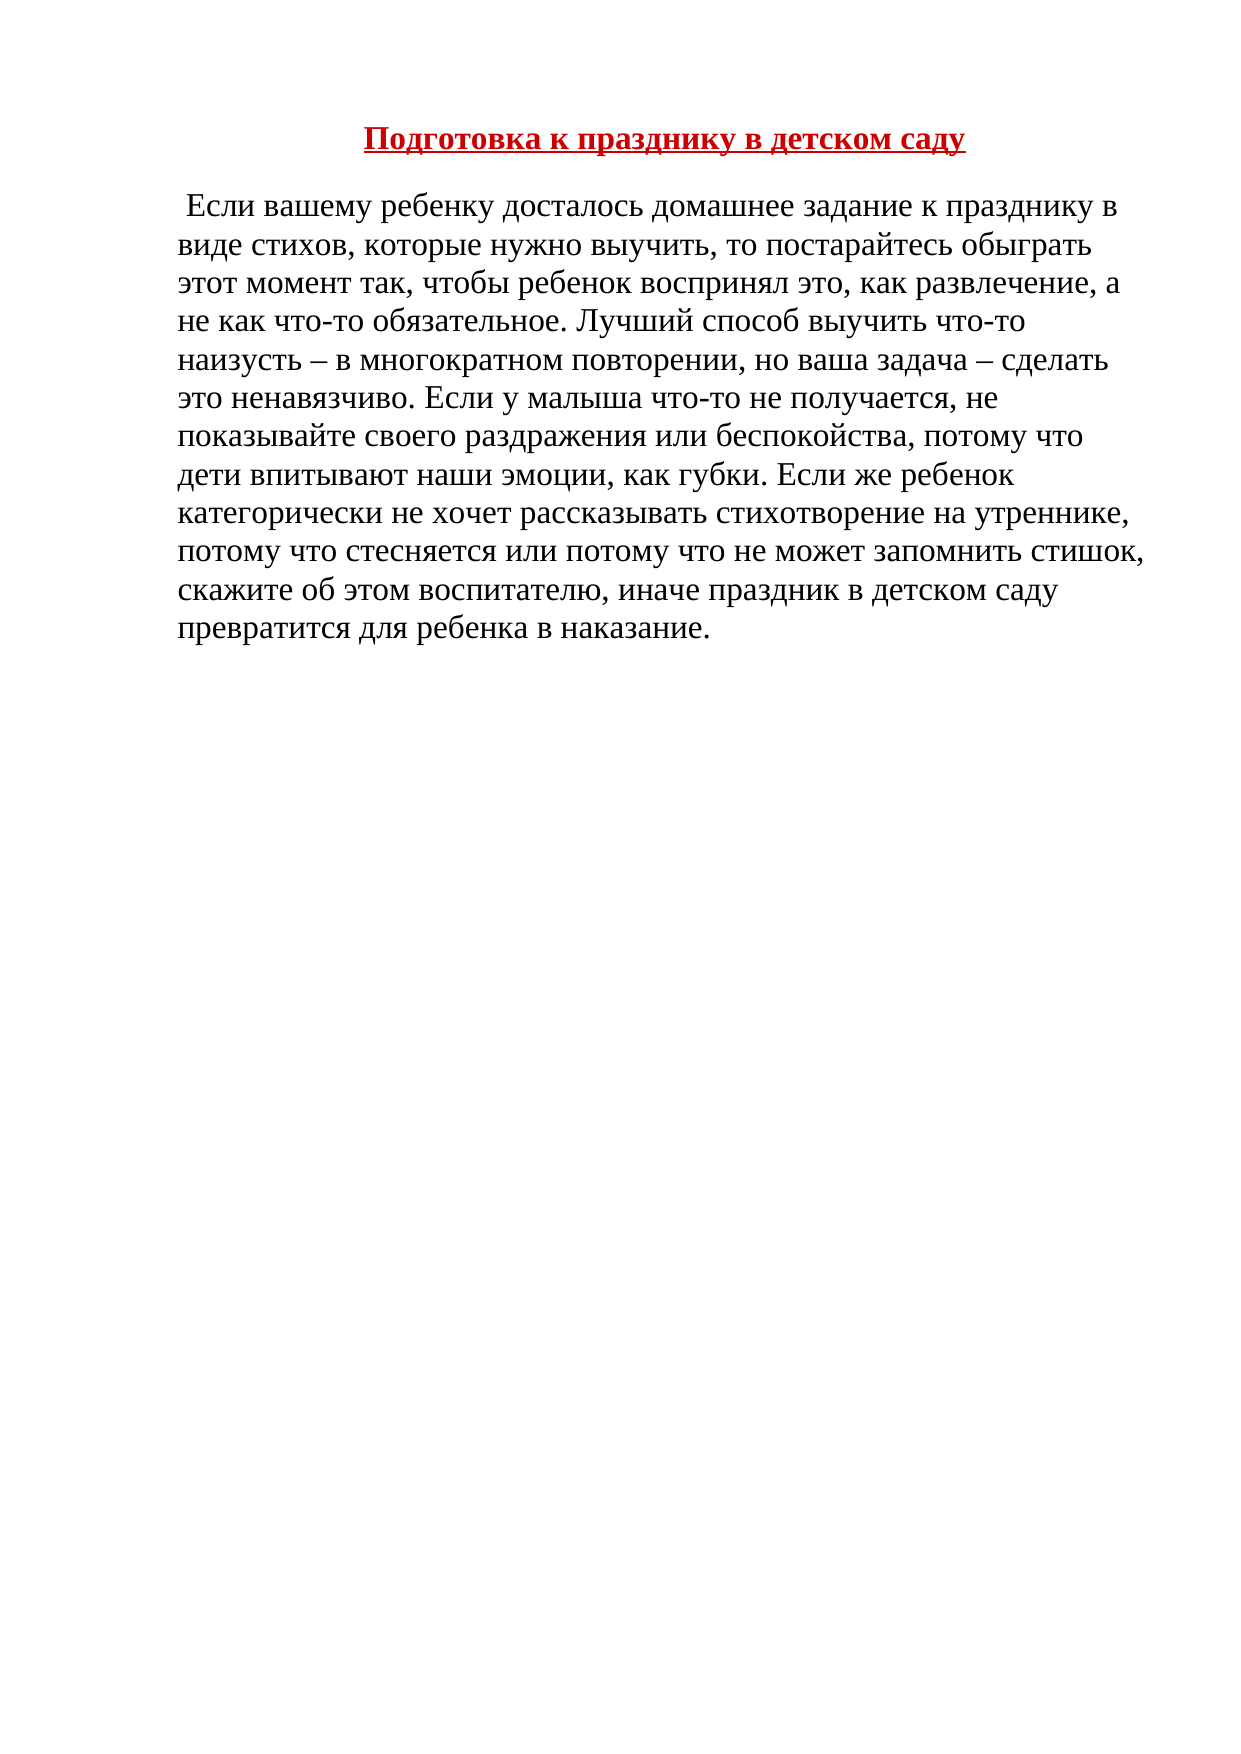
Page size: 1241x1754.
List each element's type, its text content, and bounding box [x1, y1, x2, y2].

text Подготовка к празднику в детском саду [177, 118, 1152, 156]
text Если вашему ребенку досталось домашнее задание к празднику в виде стихов, которые нужно выучить, то постарайтесь обыграть этот момент так, чтобы ребенок воспринял это, как развлечение, а не как что-то обязательное. Лучший способ выучить что-то наизусть – в многократном повторении, но ваша задача – сделать это ненавязчиво. Если у малыша что-то не получается, не показывайте своего раздражения или беспокойства, потому что дети впитывают наши эмоции, как губки. Если же ребенок категорически не хочет рассказывать стихотворение на утреннике, потому что стесняется или потому что не может запомнить стишок, скажите об этом воспитателю, иначе праздник в детском саду превратится для ребенка в наказание. [177, 186, 1152, 646]
